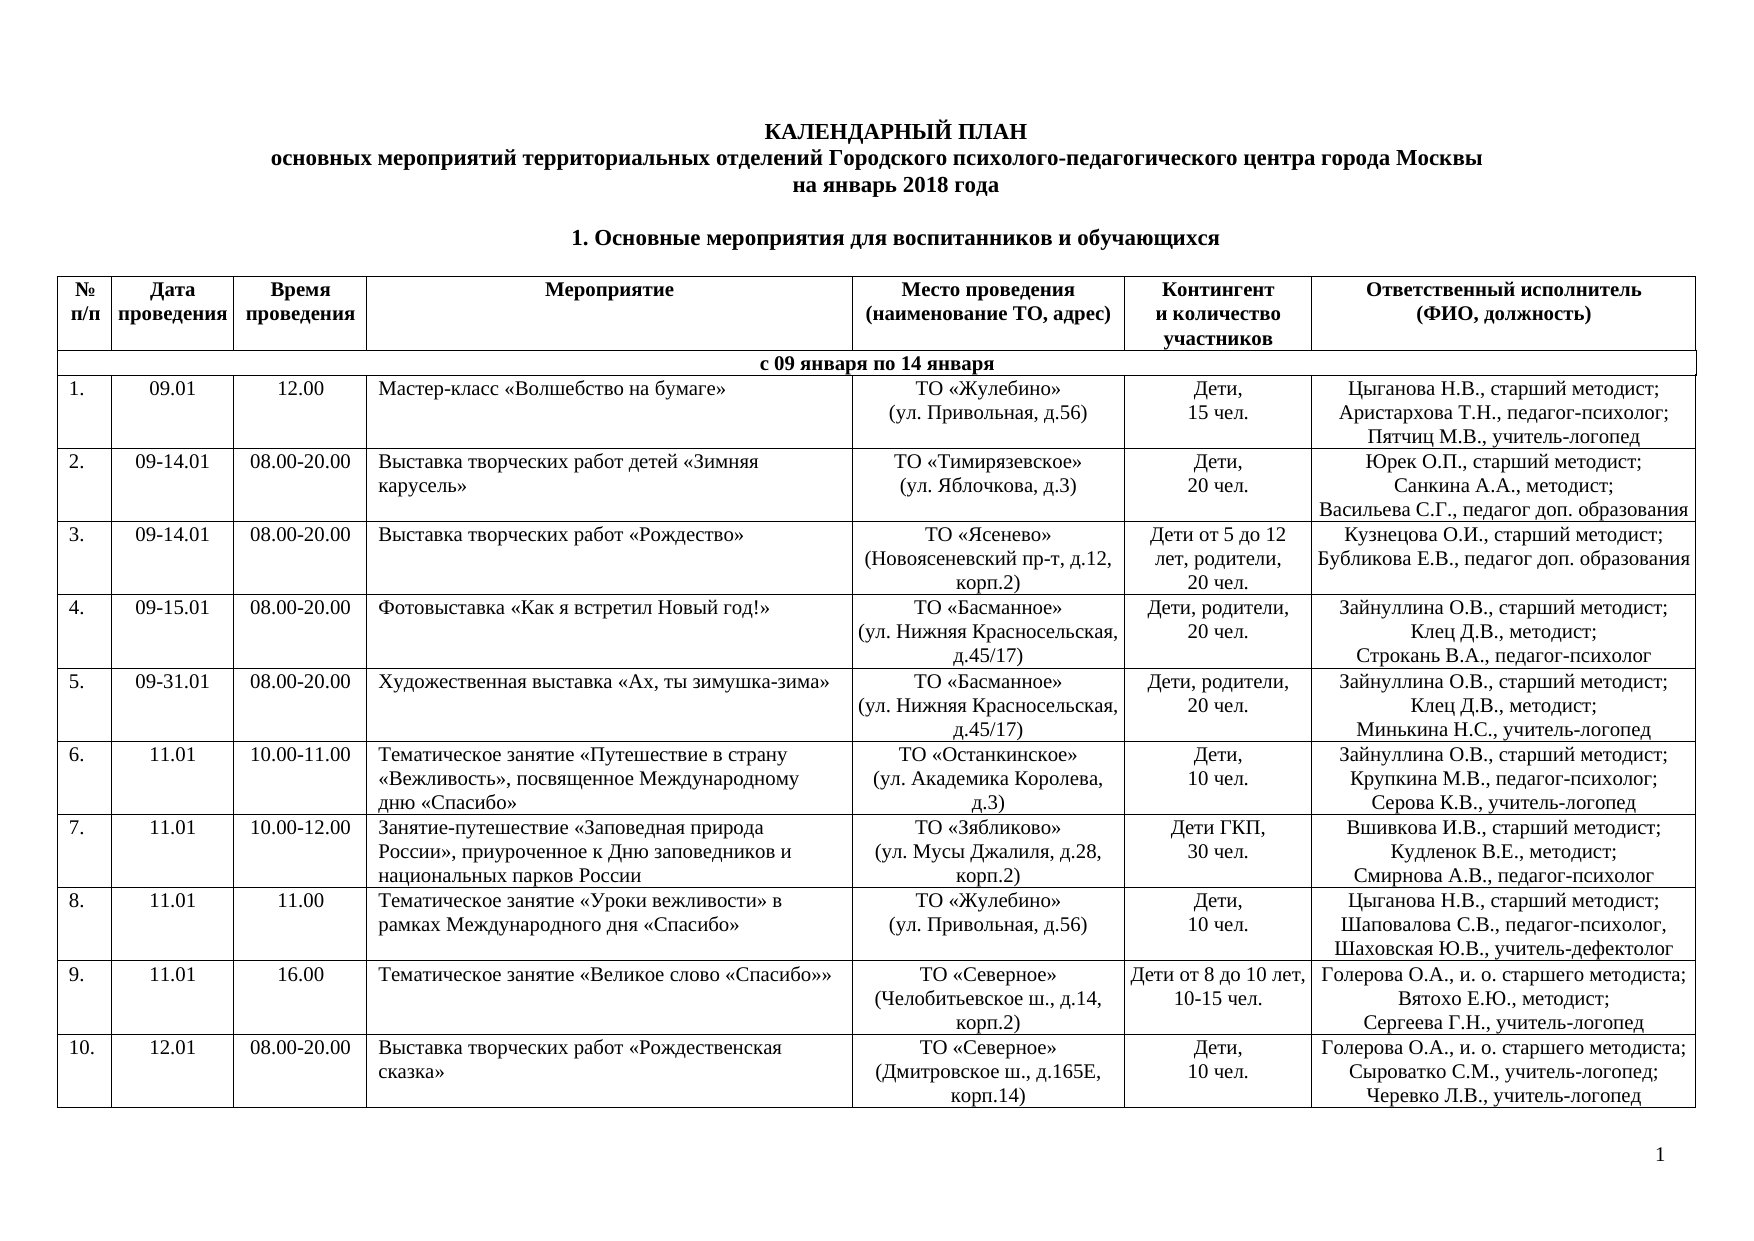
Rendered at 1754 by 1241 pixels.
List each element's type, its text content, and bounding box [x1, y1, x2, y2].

table_cell Дети, 15 чел. [1125, 376, 1311, 448]
table_cell 08.00-20.00 [234, 1035, 366, 1107]
table_header Время проведения [234, 277, 366, 349]
table_cell [58, 669, 111, 741]
table_header Дата проведения [112, 277, 233, 349]
table_cell 12.00 [234, 376, 366, 448]
table_cell Выставка творческих работ детей «Зимняя карусель» [367, 449, 852, 521]
table_cell Дети, 10 чел. [1125, 1035, 1311, 1107]
table_cell 09-15.01 [112, 595, 233, 667]
table_cell Выставка творческих работ «Рождество» [367, 522, 852, 594]
table_cell Дети, 10 чел. [1125, 742, 1311, 814]
table_cell Кузнецова О.И., старший методист; Бубликова Е.В., педагог доп. образования [1312, 522, 1695, 594]
table_cell [58, 595, 111, 667]
table_cell 11.00 [234, 888, 366, 960]
table_header Мероприятие [367, 277, 852, 349]
table_cell Зайнуллина О.В., старший методист; Клец Д.В., методист; Строкань В.А., педагог-психолог [1312, 595, 1695, 667]
table_cell ТО «Останкинское» (ул. Академика Королева, д.3) [853, 742, 1124, 814]
table_cell Зайнуллина О.В., старший методист; Крупкина М.В., педагог-психолог; Серова К.В., учитель-логопед [1312, 742, 1695, 814]
table_cell Тематическое занятие «Уроки вежливости» в рамках Международного дня «Спасибо» [367, 888, 852, 960]
table_cell 09-14.01 [112, 449, 233, 521]
table_cell [58, 742, 111, 814]
table_cell 09-31.01 [112, 669, 233, 741]
table_cell 09-14.01 [112, 522, 233, 594]
table_cell ТО «Северное» (Челобитьевское ш., д.14, корп.2) [853, 961, 1124, 1034]
table_cell [58, 376, 111, 448]
table_cell [58, 522, 111, 594]
table_cell 11.01 [112, 961, 233, 1034]
table_cell Дети от 5 до 12 лет, родители, 20 чел. [1125, 522, 1311, 594]
table_cell 16.00 [234, 961, 366, 1034]
table_cell Мастер-класс «Волшебство на бумаге» [367, 376, 852, 448]
table_cell ТО «Зябликово» (ул. Мусы Джалиля, д.28, корп.2) [853, 815, 1124, 887]
table_cell [58, 449, 111, 521]
table_cell ТО «Басманное» (ул. Нижняя Красносельская, д.45/17) [853, 669, 1124, 741]
table_cell 10.00-11.00 [234, 742, 366, 814]
table_cell [58, 888, 111, 960]
table_cell Голерова О.А., и. о. старшего методиста; Сыроватко С.М., учитель-логопед; Черевко Л.В., учитель-логопед [1312, 1035, 1695, 1107]
text основных мероприятий территориальных отделений Городского психолого-педагогического центра города Москвы [89, 144, 1665, 171]
table_cell Занятие-путешествие «Заповедная природа России», приуроченное к Дню заповедников и национальных парков России [367, 815, 852, 887]
table_cell 09.01 [112, 376, 233, 448]
table_cell Вшивкова И.В., старший методист; Кудленок В.Е., методист; Смирнова А.В., педагог-психолог [1312, 815, 1695, 887]
table_cell 11.01 [112, 815, 233, 887]
table_cell 12.01 [112, 1035, 233, 1107]
table_cell 08.00-20.00 [234, 449, 366, 521]
table_cell Цыганова Н.В., старший методист; Аристархова Т.Н., педагог-психолог; Пятчиц М.В., учитель-логопед [1312, 376, 1695, 448]
table_header Ответственный исполнитель (ФИО, должность) [1312, 277, 1695, 349]
table_cell 08.00-20.00 [234, 595, 366, 667]
table_cell ТО «Жулебино» (ул. Привольная, д.56) [853, 888, 1124, 960]
table_cell ТО «Северное» (Дмитровское ш., д.165Е, корп.14) [853, 1035, 1124, 1107]
table_cell 08.00-20.00 [234, 669, 366, 741]
table_cell ТО «Тимирязевское» (ул. Яблочкова, д.3) [853, 449, 1124, 521]
table_cell с 09 января по 14 января [58, 351, 1696, 374]
table_cell Дети, 10 чел. [1125, 888, 1311, 960]
table_header Место проведения (наименование ТО, адрес) [853, 277, 1124, 349]
table_cell [58, 815, 111, 887]
table_cell Зайнуллина О.В., старший методист; Клец Д.В., методист; Минькина Н.С., учитель-логопед [1312, 669, 1695, 741]
table_cell [58, 1035, 111, 1107]
table_cell 11.01 [112, 888, 233, 960]
table_cell Фотовыставка «Как я встретил Новый год!» [367, 595, 852, 667]
table_cell ТО «Басманное» (ул. Нижняя Красносельская, д.45/17) [853, 595, 1124, 667]
table_cell Тематическое занятие «Путешествие в страну «Вежливость», посвященное Международному дню «Спасибо» [367, 742, 852, 814]
table_cell Дети, 20 чел. [1125, 449, 1311, 521]
table_cell Дети ГКП, 30 чел. [1125, 815, 1311, 887]
table_header № п/п [58, 277, 111, 349]
table_header Контингент и количество участников [1125, 277, 1311, 349]
table_cell ТО «Ясенево» (Новоясеневский пр-т, д.12, корп.2) [853, 522, 1124, 594]
table_cell ТО «Жулебино» (ул. Привольная, д.56) [853, 376, 1124, 448]
table_cell Цыганова Н.В., старший методист; Шаповалова С.В., педагог-психолог, Шаховская Ю.В., учитель-дефектолог [1312, 888, 1695, 960]
table_cell [58, 961, 111, 1034]
table_cell Юрек О.П., старший методист; Санкина А.А., методист; Васильева С.Г., педагог доп. образования [1312, 449, 1695, 521]
table_cell 11.01 [112, 742, 233, 814]
table_cell Дети, родители, 20 чел. [1125, 669, 1311, 741]
table_cell Голерова О.А., и. о. старшего методиста; Вятохо Е.Ю., методист; Сергеева Г.Н., учитель-логопед [1312, 961, 1695, 1034]
table_cell Дети от 8 до 10 лет, 10-15 чел. [1125, 961, 1311, 1034]
table_cell 10.00-12.00 [234, 815, 366, 887]
text КАЛЕНДАРНЫЙ ПЛАН [126, 118, 1665, 144]
table_cell 08.00-20.00 [234, 522, 366, 594]
text на январь 2018 года [126, 171, 1665, 197]
table_cell Выставка творческих работ «Рождественская сказка» [367, 1035, 852, 1107]
table_cell Художественная выставка «Ах, ты зимушка-зима» [367, 669, 852, 741]
table_cell Тематическое занятие «Великое слово «Спасибо»» [367, 961, 852, 1034]
text 1. Основные мероприятия для воспитанников и обучающихся [126, 223, 1665, 250]
table_cell Дети, родители, 20 чел. [1125, 595, 1311, 667]
